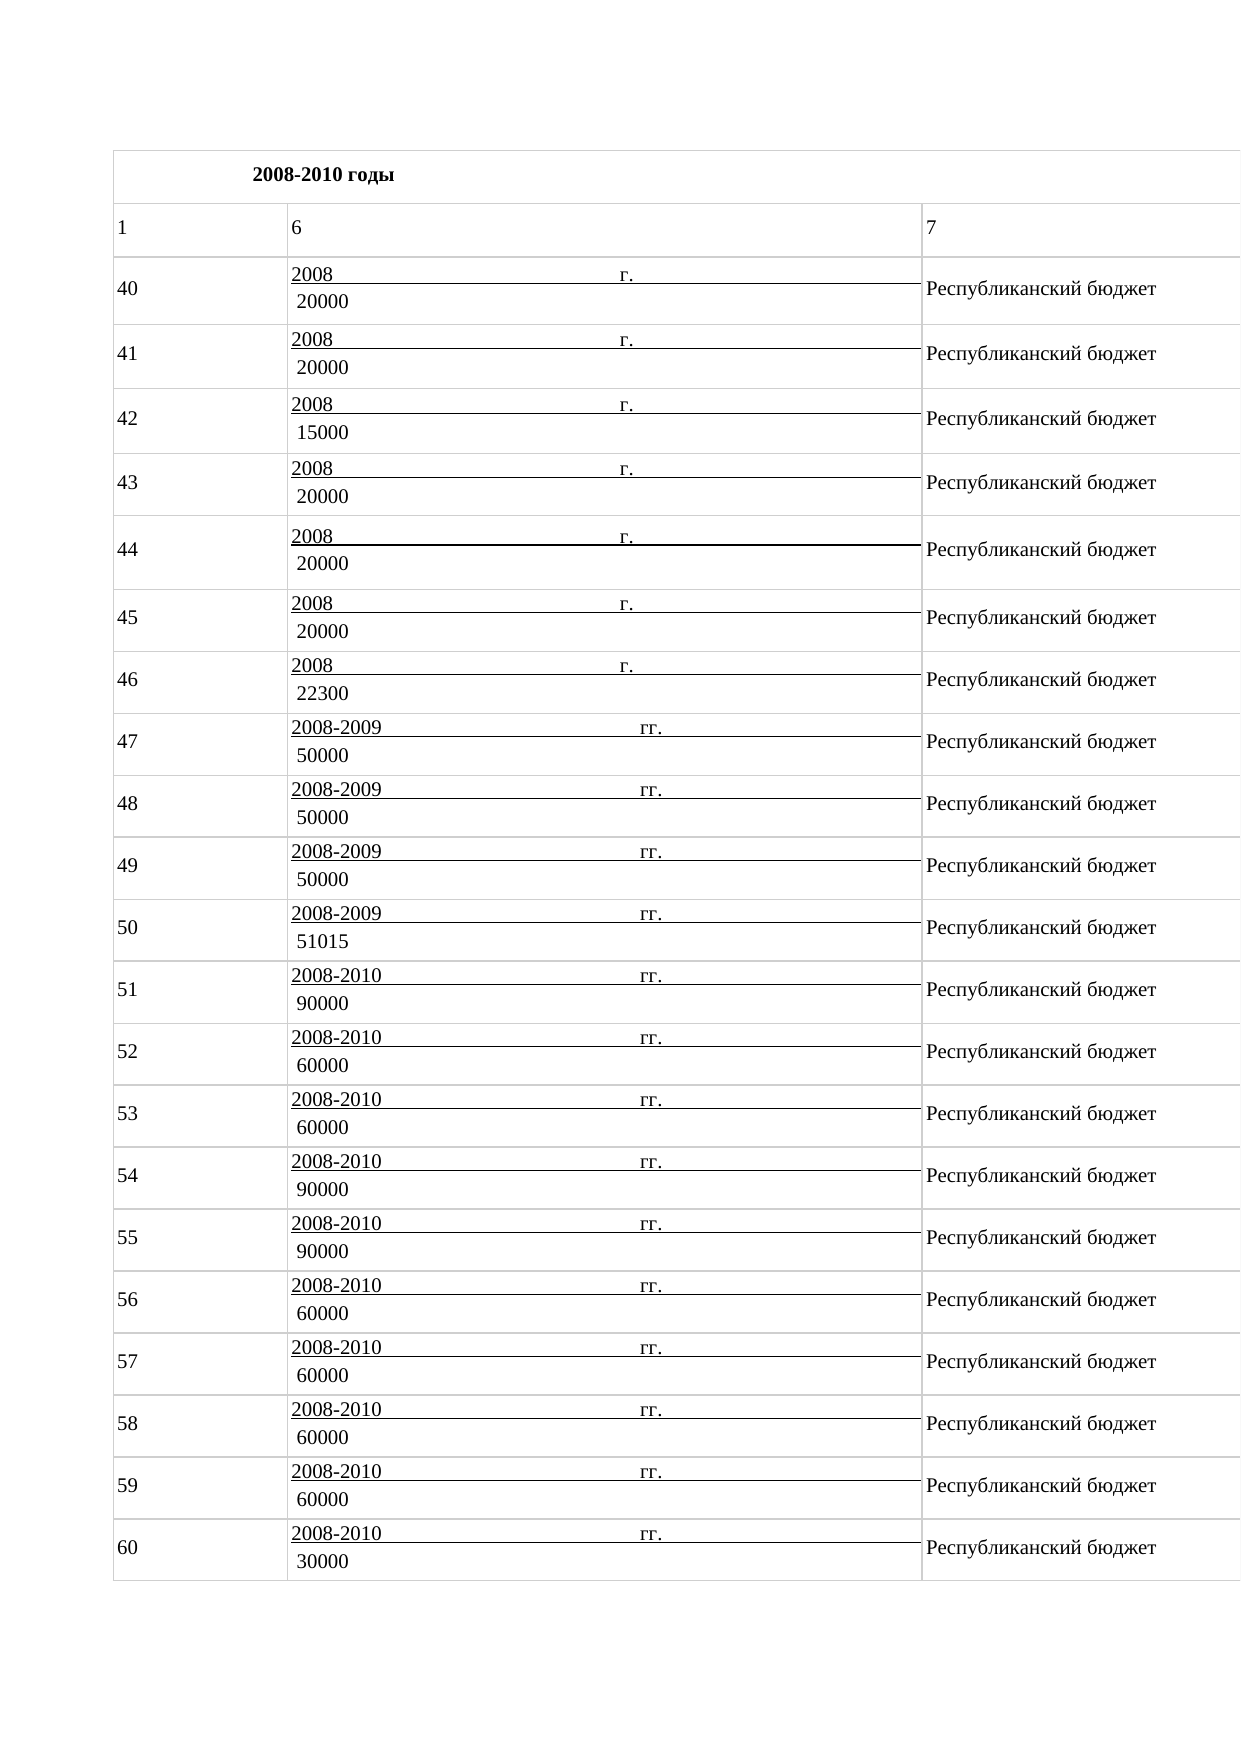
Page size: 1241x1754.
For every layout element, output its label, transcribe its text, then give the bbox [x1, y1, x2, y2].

table_cell 54 [114, 1148, 287, 1208]
table_cell Республиканский бюджет [923, 1086, 1240, 1146]
table_header 2008-2010 годы [114, 151, 1240, 203]
table_cell 2008-2010 гг. 90000 [288, 962, 921, 1022]
table_cell 2008-2010 гг. 90000 [288, 1210, 921, 1270]
table_cell 57 [114, 1334, 287, 1394]
table_cell 2008 г. 20000 [288, 325, 921, 387]
table_cell 48 [114, 776, 287, 836]
table_cell 2008-2010 гг. 30000 [288, 1520, 921, 1580]
table_cell Республиканский бюджет [923, 900, 1240, 960]
table_cell 6 [288, 204, 921, 256]
table_cell Республиканский бюджет [923, 1334, 1240, 1394]
table_cell 2008 г. 20000 [288, 590, 921, 651]
table_cell 1 [114, 204, 287, 256]
table_cell 58 [114, 1396, 287, 1456]
table_cell 55 [114, 1210, 287, 1270]
table_cell 56 [114, 1272, 287, 1332]
table_cell 51 [114, 962, 287, 1022]
table_cell Республиканский бюджет [923, 258, 1240, 323]
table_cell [923, 1520, 1240, 1580]
table_cell 2008 г. 20000 [288, 516, 921, 588]
table_cell 50 [114, 900, 287, 960]
table_cell 7 [923, 204, 1240, 256]
table_cell 44 [114, 516, 287, 588]
table_cell Республиканский бюджет [923, 454, 1240, 515]
table_cell 41 [114, 325, 287, 387]
table_cell Республиканский бюджет [923, 714, 1240, 774]
table_cell 2008-2009 гг. 50000 [288, 776, 921, 836]
table_cell 40 [114, 258, 287, 323]
table_cell Республиканский бюджет [923, 1396, 1240, 1456]
table_cell 52 [114, 1024, 287, 1084]
table_cell 2008 г. 20000 [288, 258, 921, 323]
table_cell Республиканский бюджет [923, 1024, 1240, 1084]
table_cell 2008 г. 15000 [288, 389, 921, 453]
table_cell 2008-2010 гг. 60000 [288, 1272, 921, 1332]
table_cell 42 [114, 389, 287, 453]
table_cell 60 [114, 1520, 287, 1580]
table_cell Республиканский бюджет [923, 1148, 1240, 1208]
table_cell 49 [114, 838, 287, 898]
table_cell 46 [114, 652, 287, 712]
table_cell 2008-2009 гг. 50000 [288, 714, 921, 774]
table_cell 2008-2010 гг. 60000 [288, 1334, 921, 1394]
table_cell Республиканский бюджет [923, 1458, 1240, 1518]
table_cell Республиканский бюджет [923, 962, 1240, 1022]
table_cell 2008-2009 гг. 51015 [288, 900, 921, 960]
table_cell 45 [114, 590, 287, 651]
table_cell Республиканский бюджет [923, 1272, 1240, 1332]
table_cell 59 [114, 1458, 287, 1518]
table_cell 2008-2010 гг. 60000 [288, 1396, 921, 1456]
table_cell 2008-2010 гг. 90000 [288, 1148, 921, 1208]
table_cell 53 [114, 1086, 287, 1146]
table_cell Республиканский бюджет [923, 776, 1240, 836]
table_cell Республиканский бюджет [923, 652, 1240, 712]
table_cell 2008-2010 гг. 60000 [288, 1458, 921, 1518]
table_cell Республиканский бюджет [923, 325, 1240, 387]
table_cell Республиканский бюджет [923, 590, 1240, 651]
table_cell Республиканский бюджет [923, 1210, 1240, 1270]
table_cell 2008 г. 20000 [288, 454, 921, 515]
table_cell Республиканский бюджет [923, 838, 1240, 898]
table_cell Республиканский бюджет [923, 516, 1240, 588]
table_cell 2008-2009 гг. 50000 [288, 838, 921, 898]
table_cell 2008-2010 гг. 60000 [288, 1024, 921, 1084]
table_cell Республиканский бюджет [923, 389, 1240, 453]
table_cell 47 [114, 714, 287, 774]
table_cell 43 [114, 454, 287, 515]
table_cell 2008 г. 22300 [288, 652, 921, 712]
table_cell 2008-2010 гг. 60000 [288, 1086, 921, 1146]
